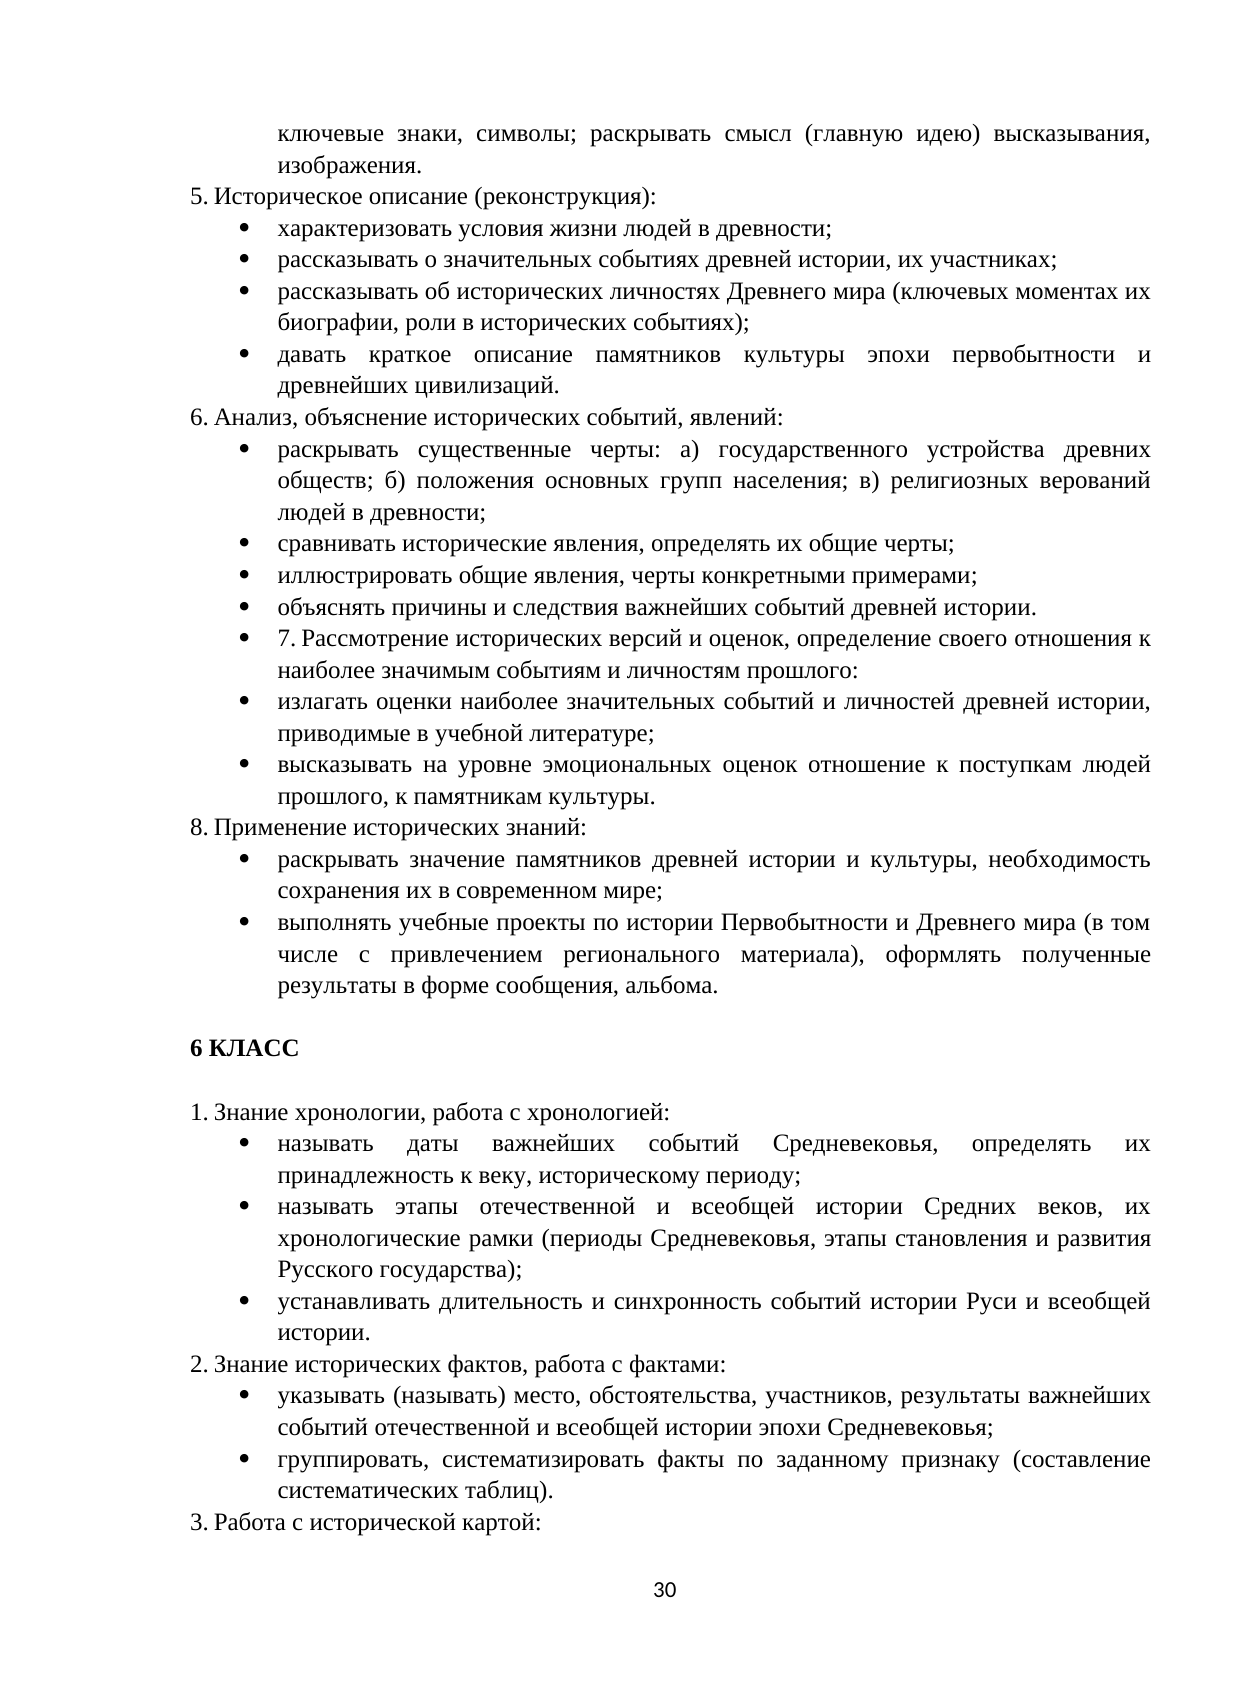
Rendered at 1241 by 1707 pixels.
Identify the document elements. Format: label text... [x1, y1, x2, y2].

list сравнивать исторические явления, определять их общие черты; [240, 528, 1152, 557]
list характеризовать условия жизни людей в древности; [240, 213, 1152, 242]
text 8. Применение исторических знаний: [190, 812, 1152, 841]
list раскрывать существенные черты: а) государственного устройства древних обществ; б) положения основных групп населения; в) религиозных верований людей в древности; [240, 434, 1152, 526]
list называть этапы отечественной и всеобщей истории Средних веков, их хронологические рамки (периоды Средневековья, этапы становления и развития Русского государства); [240, 1191, 1152, 1283]
list указывать (называть) место, обстоятельства, участников, результаты важнейших событий отечественной и всеобщей истории эпохи Средневековья; [240, 1381, 1152, 1441]
text 6. Анализ, объяснение исторических событий, явлений: [190, 402, 1152, 431]
text 3. Работа с исторической картой: [190, 1507, 1152, 1536]
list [240, 118, 1152, 178]
list рассказывать об исторических личностях Древнего мира (ключевых моментах их биографии, роли в исторических событиях); [240, 276, 1152, 336]
text 6 КЛАСС [190, 1033, 1152, 1062]
list раскрывать значение памятников древней истории и культуры, необходимость сохранения их в современном мире; [240, 844, 1152, 904]
list излагать оценки наиболее значительных событий и личностей древней истории, приводимые в учебной литературе; [240, 686, 1152, 747]
text 2. Знание исторических фактов, работа с фактами: [190, 1349, 1152, 1378]
list высказывать на уровне эмоциональных оценок отношение к поступкам людей прошлого, к памятникам культуры. [240, 749, 1152, 810]
list группировать, систематизировать факты по заданному признаку (составление систематических таблиц). [240, 1444, 1152, 1504]
text 5. Историческое описание (реконструкция): [190, 181, 1152, 210]
list иллюстрировать общие явления, черты конкретными примерами; [240, 560, 1152, 589]
list давать краткое описание памятников культуры эпохи первобытности и древнейших цивилизаций. [240, 339, 1152, 399]
text 1. Знание хронологии, работа с хронологией: [190, 1097, 1152, 1125]
list объяснять причины и следствия важнейших событий древней истории. [240, 592, 1152, 620]
list называть даты важнейших событий Средневековья, определять их принадлежность к веку, историческому периоду; [240, 1128, 1152, 1188]
list рассказывать о значительных событиях древней истории, их участниках; [240, 244, 1152, 273]
list 7. Рассмотрение исторических версий и оценок, определение своего отношения к наиболее значимым событиям и личностям прошлого: [240, 623, 1152, 683]
list устанавливать длительность и синхронность событий истории Руси и всеобщей истории. [240, 1286, 1152, 1346]
list выполнять учебные проекты по истории Первобытности и Древнего мира (в том числе с привлечением регионального материала), оформлять полученные результаты в форме сообщения, альбома. [240, 907, 1152, 999]
